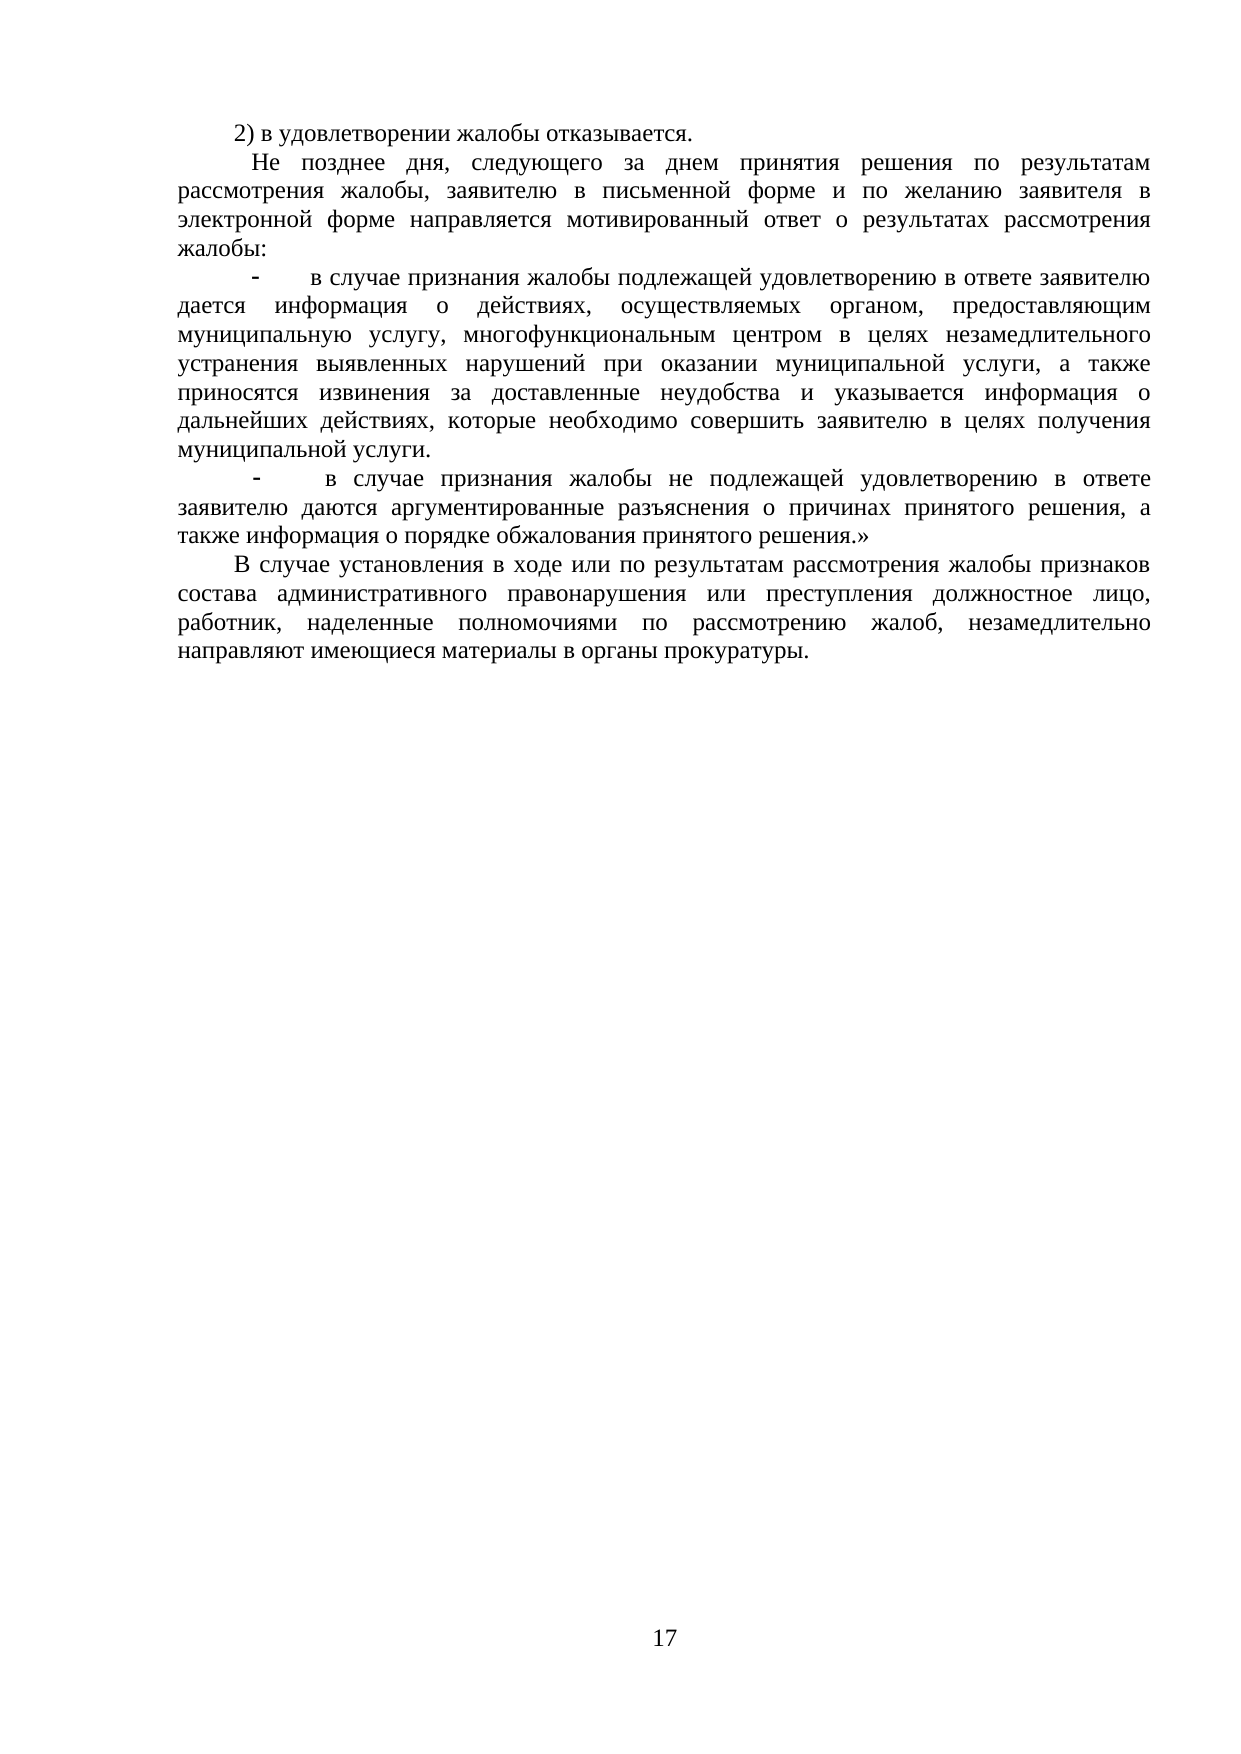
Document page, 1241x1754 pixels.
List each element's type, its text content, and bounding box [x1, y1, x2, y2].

list в случае признания жалобы не подлежащей удовлетворению в ответе заявителю даются аргументированные разъяснения о причинах принятого решения, а также информация о порядке обжалования принятого решения.» [177, 463, 1152, 549]
text Не позднее дня, следующего за днем принятия решения по результатам рассмотрения жалобы, заявителю в письменной форме и по желанию заявителя в электронной форме направляется мотивированный ответ о результатах рассмотрения жалобы: [177, 147, 1152, 262]
text В случае установления в ходе или по результатам рассмотрения жалобы признаков состава административного правонарушения или преступления должностное лицо, работник, наделенные полномочиями по рассмотрению жалоб, незамедлительно направляют имеющиеся материалы в органы прокуратуры. [177, 549, 1152, 664]
text 2) в удовлетворении жалобы отказывается. [177, 118, 1152, 147]
list в случае признания жалобы подлежащей удовлетворению в ответе заявителю дается информация о действиях, осуществляемых органом, предоставляющим муниципальную услугу, многофункциональным центром в целях незамедлительного устранения выявленных нарушений при оказании муниципальной услуги, а также приносятся извинения за доставленные неудобства и указывается информация о дальнейших действиях, которые необходимо совершить заявителю в целях получения муниципальной услуги. [177, 262, 1152, 463]
